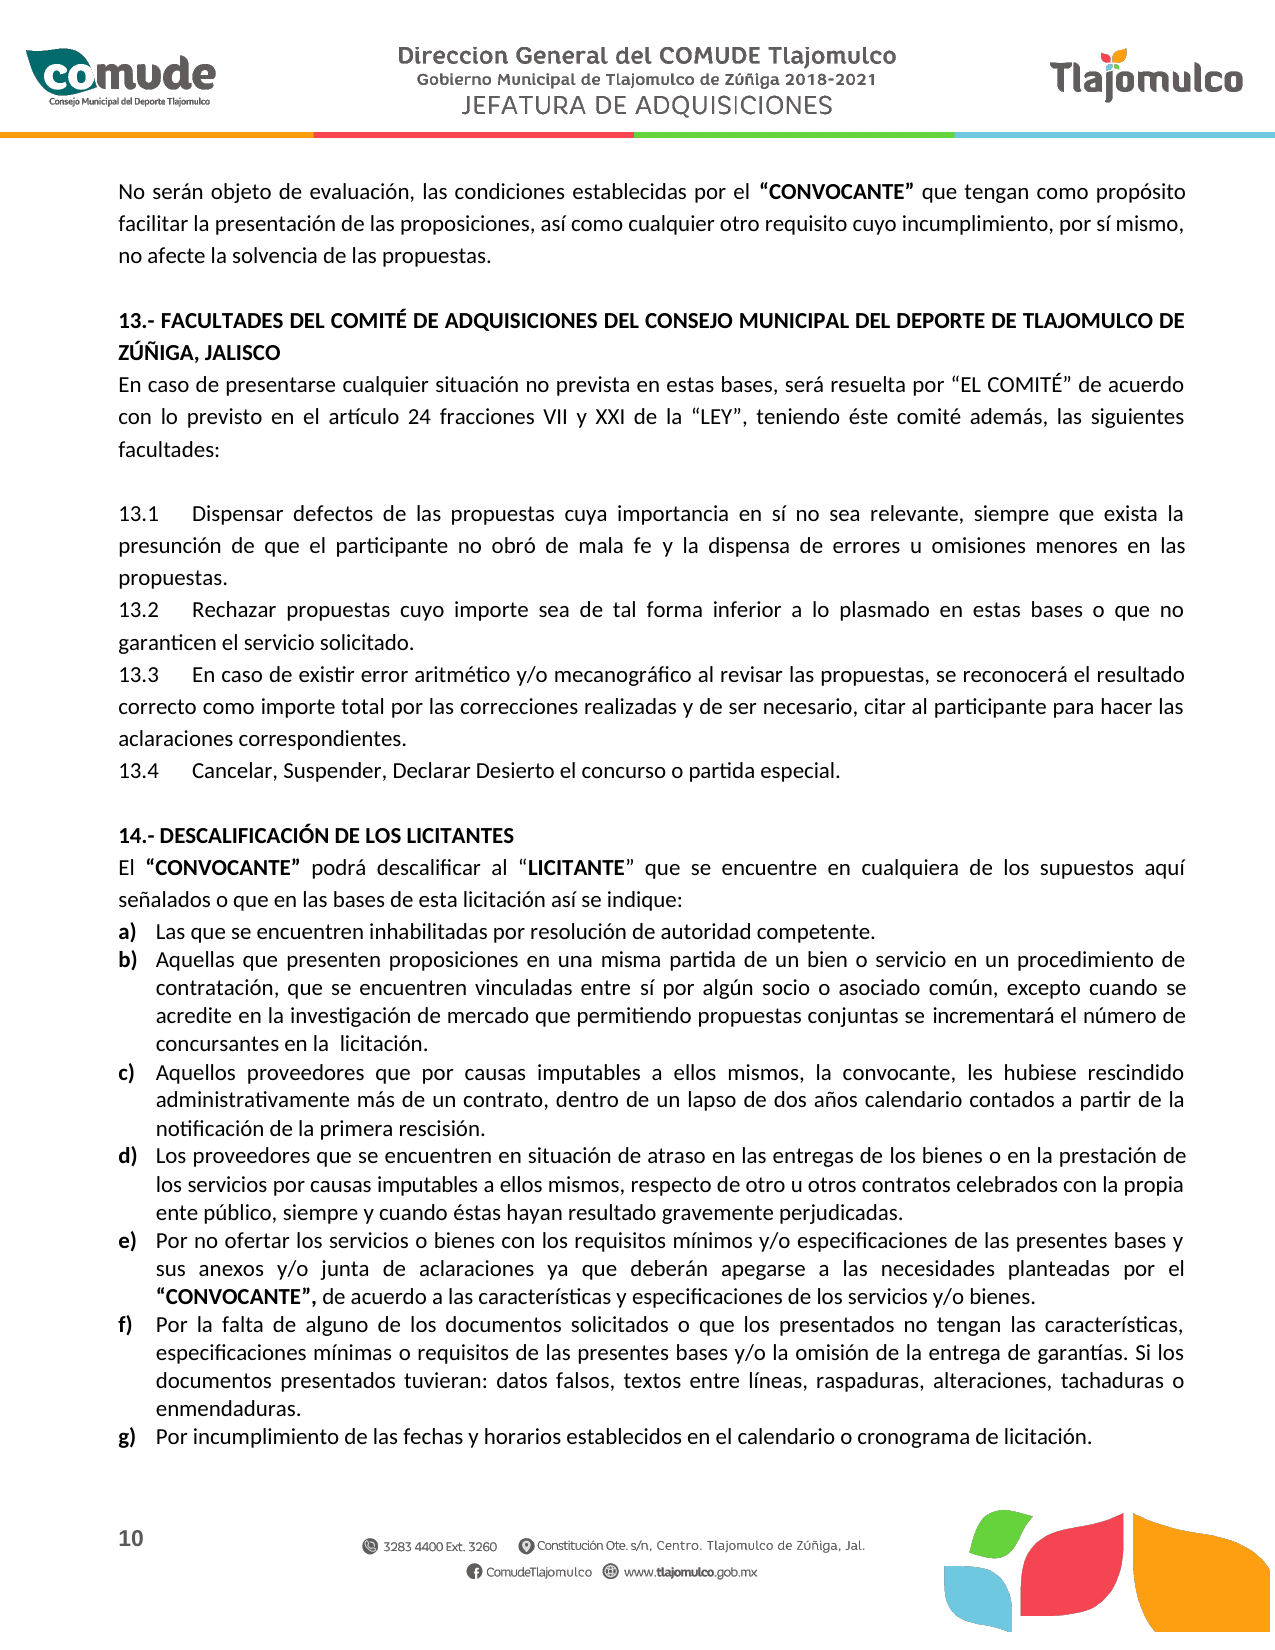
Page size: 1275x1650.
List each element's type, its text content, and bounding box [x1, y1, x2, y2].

list Aquellas que presenten proposiciones en una misma partida de un bien o servicio en un procedimiento de contratación, que se encuentren vinculadas entre sí por algún socio o asociado común, excepto cuando se acredite en la investigación de mercado que permitiendo propuestas conjuntas se incrementará el número de concursantes en la licitación. [118, 946, 1186, 1058]
text El “CONVOCANTE” podrá descalificar al “LICITANTE” que se encuentre en cualquiera de los supuestos aquí señalados o que en las bases de esta licitación así se indique: [118, 853, 1186, 913]
text En caso de presentarse cualquier situación no prevista en estas bases, será resuelta por “EL COMITÉ” de acuerdo con lo previsto en el artículo 24 fracciones VII y XXI de la “LEY”, teniendo éste comité además, las siguientes facultades: [118, 370, 1186, 463]
list Por no ofertar los servicios o bienes con los requisitos mínimos y/o especificaciones de las presentes bases y sus anexos y/o junta de aclaraciones ya que deberán apegarse a las necesidades planteadas por el “CONVOCANTE”, de acuerdo a las características y especificaciones de los servicios y/o bienes. [118, 1226, 1186, 1310]
list Las que se encuentren inhabilitadas por resolución de autoridad competente. [118, 917, 1186, 946]
list Por incumplimiento de las fechas y horarios establecidos en el calendario o cronograma de licitación. [118, 1422, 1186, 1450]
list Por la falta de alguno de los documentos solicitados o que los presentados no tengan las características, especificaciones mínimas o requisitos de las presentes bases y/o la omisión de la entrega de garantías. Si los documentos presentados tuvieran: datos falsos, textos entre líneas, raspaduras, alteraciones, tachaduras o enmendaduras. [118, 1310, 1186, 1422]
text No serán objeto de evaluación, las condiciones establecidas por el “CONVOCANTE” que tengan como propósito facilitar la presentación de las proposiciones, así como cualquier otro requisito cuyo incumplimiento, por sí mismo, no afecte la solvencia de las propuestas. [118, 177, 1186, 269]
text 13.4 Cancelar, Suspender, Declarar Desierto el concurso o partida especial. [118, 757, 1186, 784]
picture [0, 47, 1275, 138]
picture [362, 1510, 1270, 1632]
text 14.- DESCALIFICACIÓN DE LOS LICITANTES [118, 821, 1186, 849]
list Aquellos proveedores que por causas imputables a ellos mismos, la convocante, les hubiese rescindido administrativamente más de un contrato, dentro de un lapso de dos años calendario contados a partir de la notificación de la primera rescisión. [118, 1058, 1186, 1142]
text 13.1 Dispensar defectos de las propuestas cuya importancia en sí no sea relevante, siempre que exista la presunción de que el participante no obró de mala fe y la dispensa de errores u omisiones menores en las propuestas. [118, 499, 1186, 591]
text 13.3 En caso de existir error aritmético y/o mecanográfico al revisar las propuestas, se reconocerá el resultado correcto como importe total por las correcciones realizadas y de ser necesario, citar al participante para hacer las aclaraciones correspondientes. [118, 660, 1186, 752]
list Los proveedores que se encuentren en situación de atraso en las entregas de los bienes o en la prestación de los servicios por causas imputables a ellos mismos, respecto de otro u otros contratos celebrados con la propia ente público, siempre y cuando éstas hayan resultado gravemente perjudicadas. [118, 1142, 1186, 1226]
text 13.2 Rechazar propuestas cuyo importe sea de tal forma inferior a lo plasmado en estas bases o que no garanticen el servicio solicitado. [118, 596, 1186, 656]
text 13.- FACULTADES DEL COMITÉ DE ADQUISICIONES DEL CONSEJO MUNICIPAL DEL DEPORTE DE TLAJOMULCO DE ZÚÑIGA, JALISCO [118, 306, 1186, 366]
